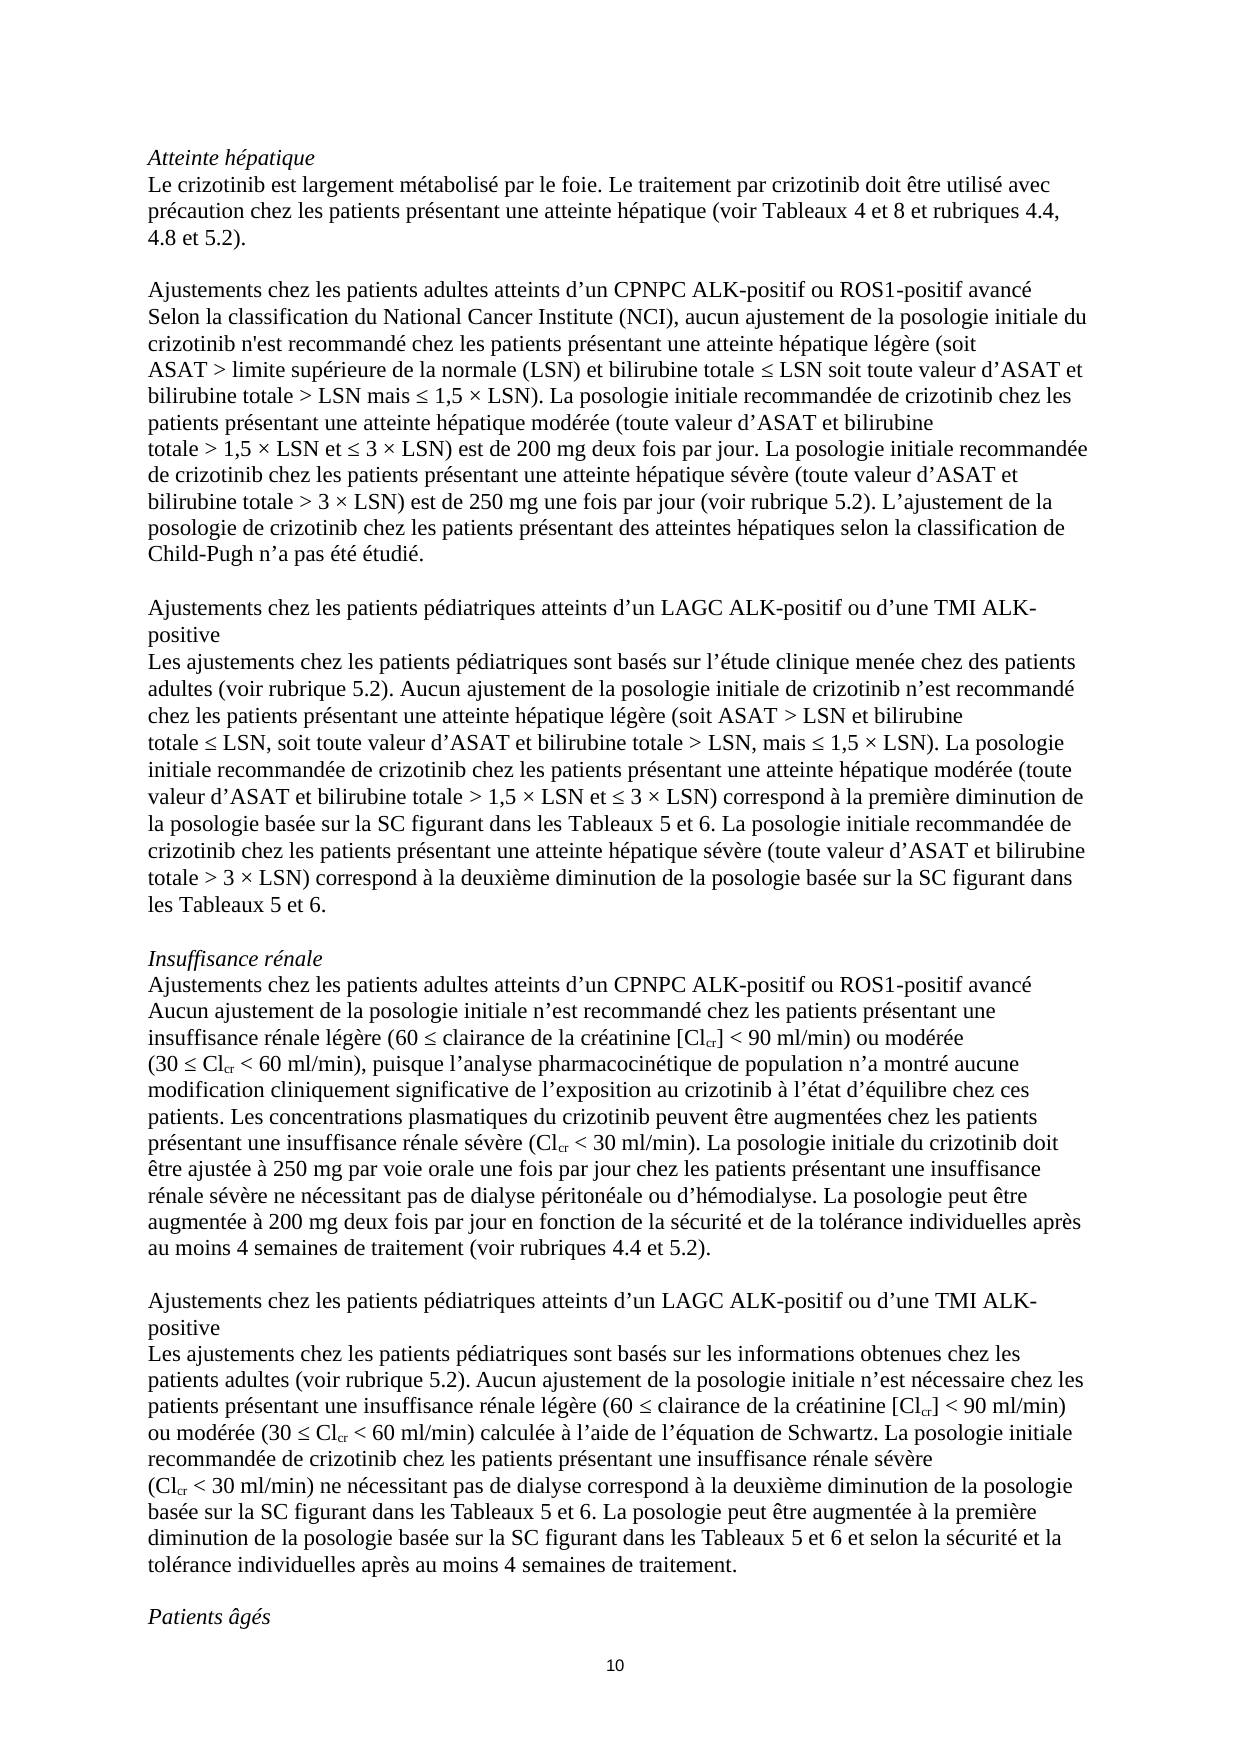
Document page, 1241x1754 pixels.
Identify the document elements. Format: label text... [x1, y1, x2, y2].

text Le crizotinib est largement métabolisé par le foie. Le traitement par crizotinib doit être utilisé avec précaution chez les patients présentant une atteinte hépatique (voir Tableaux 4 et 8 et rubriques 4.4, 4.8 et 5.2). [148, 171, 1093, 250]
text Aucun ajustement de la posologie initiale n’est recommandé chez les patients présentant une insuffisance rénale légère (60 ≤ clairance de la créatinine [Clcr] < 90 ml/min) ou modérée (30 ≤ Clcr < 60 ml/min), puisque l’analyse pharmacocinétique de population n’a montré aucune modification cliniquement significative de l’exposition au crizotinib à l’état d’équilibre chez ces patients. Les concentrations plasmatiques du crizotinib peuvent être augmentées chez les patients présentant une insuffisance rénale sévère (Clcr < 30 ml/min). La posologie initiale du crizotinib doit être ajustée à 250 mg par voie orale une fois par jour chez les patients présentant une insuffisance rénale sévère ne nécessitant pas de dialyse péritonéale ou d’hémodialyse. La posologie peut être augmentée à 200 mg deux fois par jour en fonction de la sécurité et de la tolérance individuelles après au moins 4 semaines de traitement (voir rubriques 4.4 et 5.2). [148, 997, 1093, 1261]
text Selon la classification du National Cancer Institute (NCI), aucun ajustement de la posologie initiale du crizotinib n'est recommandé chez les patients présentant une atteinte hépatique légère (soit ASAT > limite supérieure de la normale (LSN) et bilirubine totale ≤ LSN soit toute valeur d’ASAT et bilirubine totale > LSN mais ≤ 1,5 × LSN). La posologie initiale recommandée de crizotinib chez les patients présentant une atteinte hépatique modérée (toute valeur d’ASAT et bilirubine totale > 1,5 × LSN et ≤ 3 × LSN) est de 200 mg deux fois par jour. La posologie initiale recommandée de crizotinib chez les patients présentant une atteinte hépatique sévère (toute valeur d’ASAT et bilirubine totale > 3 × LSN) est de 250 mg une fois par jour (voir rubrique 5.2). L’ajustement de la posologie de crizotinib chez les patients présentant des atteintes hépatiques selon la classification de Child-Pugh n’a pas été étudié. [148, 303, 1093, 567]
text Ajustements chez les patients pédiatriques atteints d’un LAGC ALK-positif ou d’une TMI ALK-positive [148, 593, 1093, 647]
text Les ajustements chez les patients pédiatriques sont basés sur les informations obtenues chez les patients adultes (voir rubrique 5.2). Aucun ajustement de la posologie initiale n’est nécessaire chez les patients présentant une insuffisance rénale légère (60 ≤ clairance de la créatinine [Clcr] < 90 ml/min) ou modérée (30 ≤ Clcr < 60 ml/min) calculée à l’aide de l’équation de Schwartz. La posologie initiale recommandée de crizotinib chez les patients présentant une insuffisance rénale sévère (Clcr < 30 ml/min) ne nécessitant pas de dialyse correspond à la deuxième diminution de la posologie basée sur la SC figurant dans les Tableaux 5 et 6. La posologie peut être augmentée à la première diminution de la posologie basée sur la SC figurant dans les Tableaux 5 et 6 et selon la sécurité et la tolérance individuelles après au moins 4 semaines de traitement. [148, 1340, 1093, 1577]
text Ajustements chez les patients adultes atteints d’un CPNPC ALK-positif ou ROS1-positif avancé [148, 971, 1093, 997]
text Atteinte hépatique [148, 144, 1093, 171]
text Ajustements chez les patients pédiatriques atteints d’un LAGC ALK-positif ou d’une TMI ALK-positive [148, 1287, 1093, 1340]
text Ajustements chez les patients adultes atteints d’un CPNPC ALK-positif ou ROS1-positif avancé [148, 276, 1093, 303]
text Patients âgés [148, 1603, 1093, 1630]
text Les ajustements chez les patients pédiatriques sont basés sur l’étude clinique menée chez des patients adultes (voir rubrique 5.2). Aucun ajustement de la posologie initiale de crizotinib n’est recommandé chez les patients présentant une atteinte hépatique légère (soit ASAT > LSN et bilirubine totale ≤ LSN, soit toute valeur d’ASAT et bilirubine totale > LSN, mais ≤ 1,5 × LSN). La posologie initiale recommandée de crizotinib chez les patients présentant une atteinte hépatique modérée (toute valeur d’ASAT et bilirubine totale > 1,5 × LSN et ≤ 3 × LSN) correspond à la première diminution de la posologie basée sur la SC figurant dans les Tableaux 5 et 6. La posologie initiale recommandée de crizotinib chez les patients présentant une atteinte hépatique sévère (toute valeur d’ASAT et bilirubine totale > 3 × LSN) correspond à la deuxième diminution de la posologie basée sur la SC figurant dans les Tableaux 5 et 6. [148, 647, 1093, 918]
text Insuffisance rénale [148, 944, 1093, 971]
